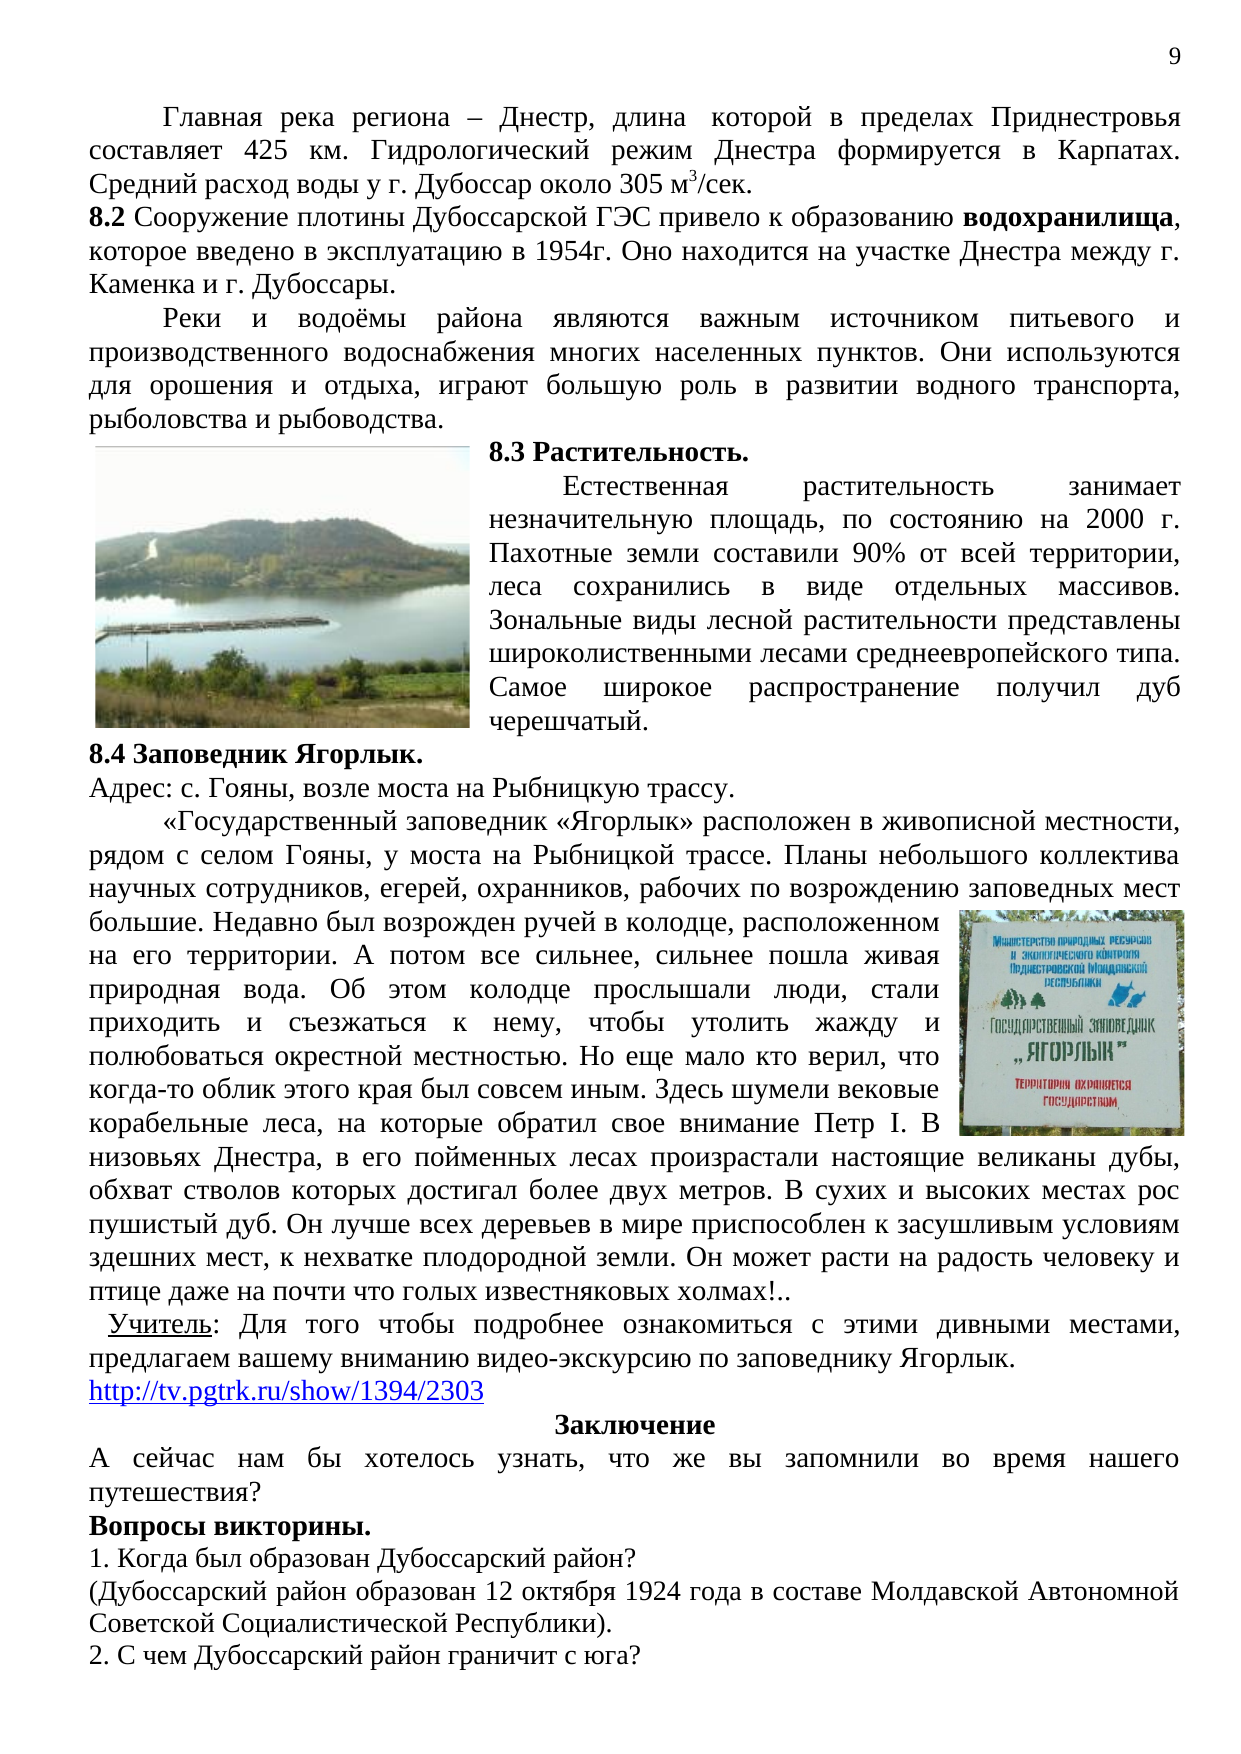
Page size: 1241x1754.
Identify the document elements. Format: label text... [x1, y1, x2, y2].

text «Государственный заповедник «Ягорлык» расположен в живописной местности, рядом с селом Гояны, у моста на Рыбницкой трассе. Планы небольшого коллектива научных сотрудников, егерей, охранников, рабочих по возрождению заповедных мест большие. Недавно был возрожден ручей в колодце, расположенном на его территории. А потом все сильнее, сильнее пошла живая природная вода. Об этом колодце прослышали люди, стали приходить и съезжаться к нему, чтобы утолить жажду и полюбоваться окрестной местностью. Но еще мало кто верил, что когда-то облик этого края был совсем иным. Здесь шумели вековые корабельные леса, на которые обратил свое внимание Петр I. В низовьях Днестра, в его пойменных лесах произрастали настоящие великаны дубы, обхват стволов которых достигал более двух метров. В сухих и высоких местах рос пушистый дуб. Он лучше всех деревьев в мире приспособлен к засушливым условиям здешних мест, к нехватке плодородной земли. Он может расти на радость человеку и птице даже на почти что голых известняковых холмах!.. [89, 803, 1181, 1306]
text Вопросы викторины. [89, 1508, 1181, 1541]
text Учитель: Для того чтобы подробнее ознакомиться с этими дивными местами, предлагаем вашему вниманию видео-экскурсию по заповеднику Ягорлык. [89, 1306, 1181, 1373]
text 8.4 Заповедник Ягорлык. [89, 736, 1181, 770]
text Адрес: с. Гояны, возле моста на Рыбницкую трассу. [89, 770, 1181, 803]
text (Дубоссарский район образован 12 октября 1924 года в составе Молдавской Автономной Советской Социалистической Республики). [89, 1573, 1181, 1638]
text Главная река региона – Днестр, длина которой в пределах Приднестровья составляет 425 км. Гидрологический режим Днестра формируется в Карпатах. Средний расход воды у г. Дубоссар около 305 м3/сек. [89, 99, 1181, 199]
text 8.3 Растительность. [89, 434, 1181, 468]
text 2. С чем Дубоссарский район граничит с юга? [89, 1638, 1181, 1671]
text А сейчас нам бы хотелось узнать, что же вы запомнили во время нашего путешествия? [89, 1441, 1181, 1508]
text http://tv.pgtrk.ru/show/1394/2303 [89, 1373, 1181, 1407]
text Заключение [89, 1407, 1181, 1441]
picture [95, 446, 470, 728]
picture [959, 910, 1185, 1136]
text Реки и водоёмы района являются важным источником питьевого и производственного водоснабжения многих населенных пунктов. Они используются для орошения и отдыха, играют большую роль в развитии водного транспорта, рыболовства и рыбоводства. [89, 300, 1181, 434]
text 1. Когда был образован Дубоссарский район? [89, 1541, 1181, 1573]
text 8.2 Сооружение плотины Дубоссарской ГЭС привело к образованию водохранилища, которое введено в эксплуатацию в 1954г. Оно находится на участке Днестра между г. Каменка и г. Дубоссары. [89, 199, 1181, 300]
